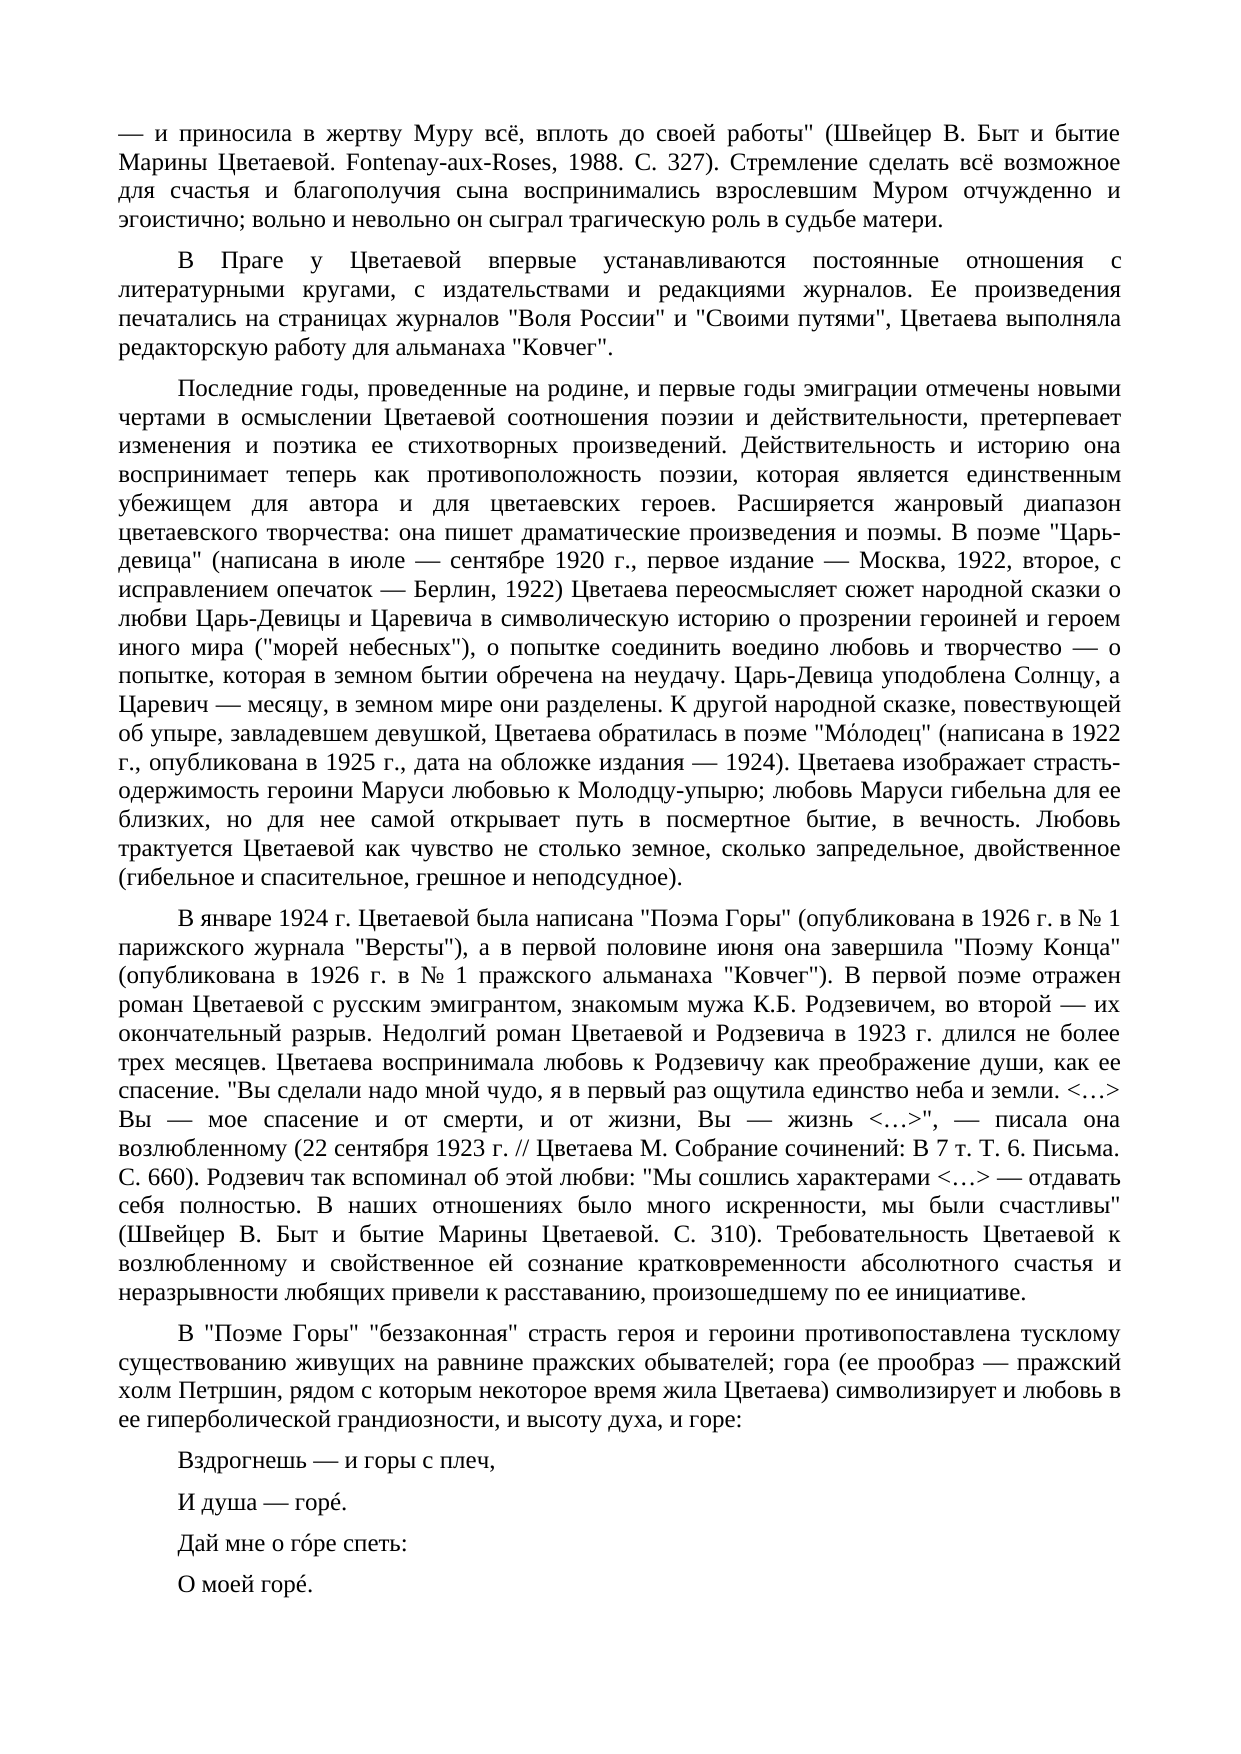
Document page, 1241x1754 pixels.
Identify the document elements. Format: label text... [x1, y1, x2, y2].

text О моей горé. [118, 1569, 1122, 1598]
text Дай мне о гóре спеть: [118, 1528, 1122, 1557]
text В январе 1924 г. Цветаевой была написана "Поэма Горы" (опубликована в 1926 г. в № 1 парижского журнала "Версты"), а в первой половине июня она завершила "Поэму Конца" (опубликована в 1926 г. в № 1 пражского альманаха "Ковчег"). В первой поэме отражен роман Цветаевой с русским эмигрантом, знакомым мужа К.Б. Родзевичем, во второй — их окончательный разрыв. Недолгий роман Цветаевой и Родзевича в 1923 г. длился не более трех месяцев. Цветаева воспринимала любовь к Родзевичу как преображение души, как ее спасение. "Вы сделали надо мной чудо, я в первый раз ощутила единство неба и земли. <…> Вы — мое спасение и от смерти, и от жизни, Вы — жизнь <…>", — писала она возлюбленному (22 сентября 1923 г. // Цветаева М. Собрание сочинений: В 7 т. Т. 6. Письма. С. 660). Родзевич так вспоминал об этой любви: "Мы сошлись характерами <…> — отдавать себя полностью. В наших отношениях было много искренности, мы были счастливы" (Швейцер В. Быт и бытие Марины Цветаевой. С. 310). Требовательность Цветаевой к возлюбленному и свойственное ей сознание кратковременности абсолютного счастья и неразрывности любящих привели к расставанию, произошедшему по ее инициативе. [118, 903, 1122, 1306]
text В "Поэме Горы" "беззаконная" страсть героя и героини противопоставлена тусклому существованию живущих на равнине пражских обывателей; гора (ее прообраз — пражский холм Петршин, рядом с которым некоторое время жила Цветаева) символизирует и любовь в ее гиперболической грандиозности, и высоту духа, и горе: [118, 1318, 1122, 1433]
text Последние годы, проведенные на родине, и первые годы эмиграции отмечены новыми чертами в осмыслении Цветаевой соотношения поэзии и действительности, претерпевает изменения и поэтика ее стихотворных произведений. Действительность и историю она воспринимает теперь как противоположность поэзии, которая является единственным убежищем для автора и для цветаевских героев. Расширяется жанровый диапазон цветаевского творчества: она пишет драматические произведения и поэмы. В поэме "Царь-девица" (написана в июле — сентябре 1920 г., первое издание — Москва, 1922, второе, с исправлением опечаток — Берлин, 1922) Цветаева переосмысляет сюжет народной сказки о любви Царь-Девицы и Царевича в символическую историю о прозрении героиней и героем иного мира ("морей небесных"), о попытке соединить воедино любовь и творчество — о попытке, которая в земном бытии обречена на неудачу. Царь-Девица уподоблена Солнцу, а Царевич — месяцу, в земном мире они разделены. К другой народной сказке, повествующей об упыре, завладевшем девушкой, Цветаева обратилась в поэме "Мόлодец" (написана в 1922 г., опубликована в 1925 г., дата на обложке издания — 1924). Цветаева изображает страсть-одержимость героини Маруси любовью к Молодцу-упырю; любовь Маруси гибельна для ее близких, но для нее самой открывает путь в посмертное бытие, в вечность. Любовь трактуется Цветаевой как чувство не столько земное, сколько запредельное, двойственное (гибельное и спасительное, грешное и неподсудное). [118, 373, 1122, 891]
text В Праге у Цветаевой впервые устанавливаются постоянные отношения с литературными кругами, с издательствами и редакциями журналов. Ее произведения печатались на страницах журналов "Воля России" и "Своими путями", Цветаева выполняла редакторскую работу для альманаха "Ковчег". [118, 246, 1122, 361]
text Вздрогнешь — и горы с плеч, [118, 1446, 1122, 1474]
text И душа — горé. [118, 1487, 1122, 1516]
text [118, 118, 1122, 233]
